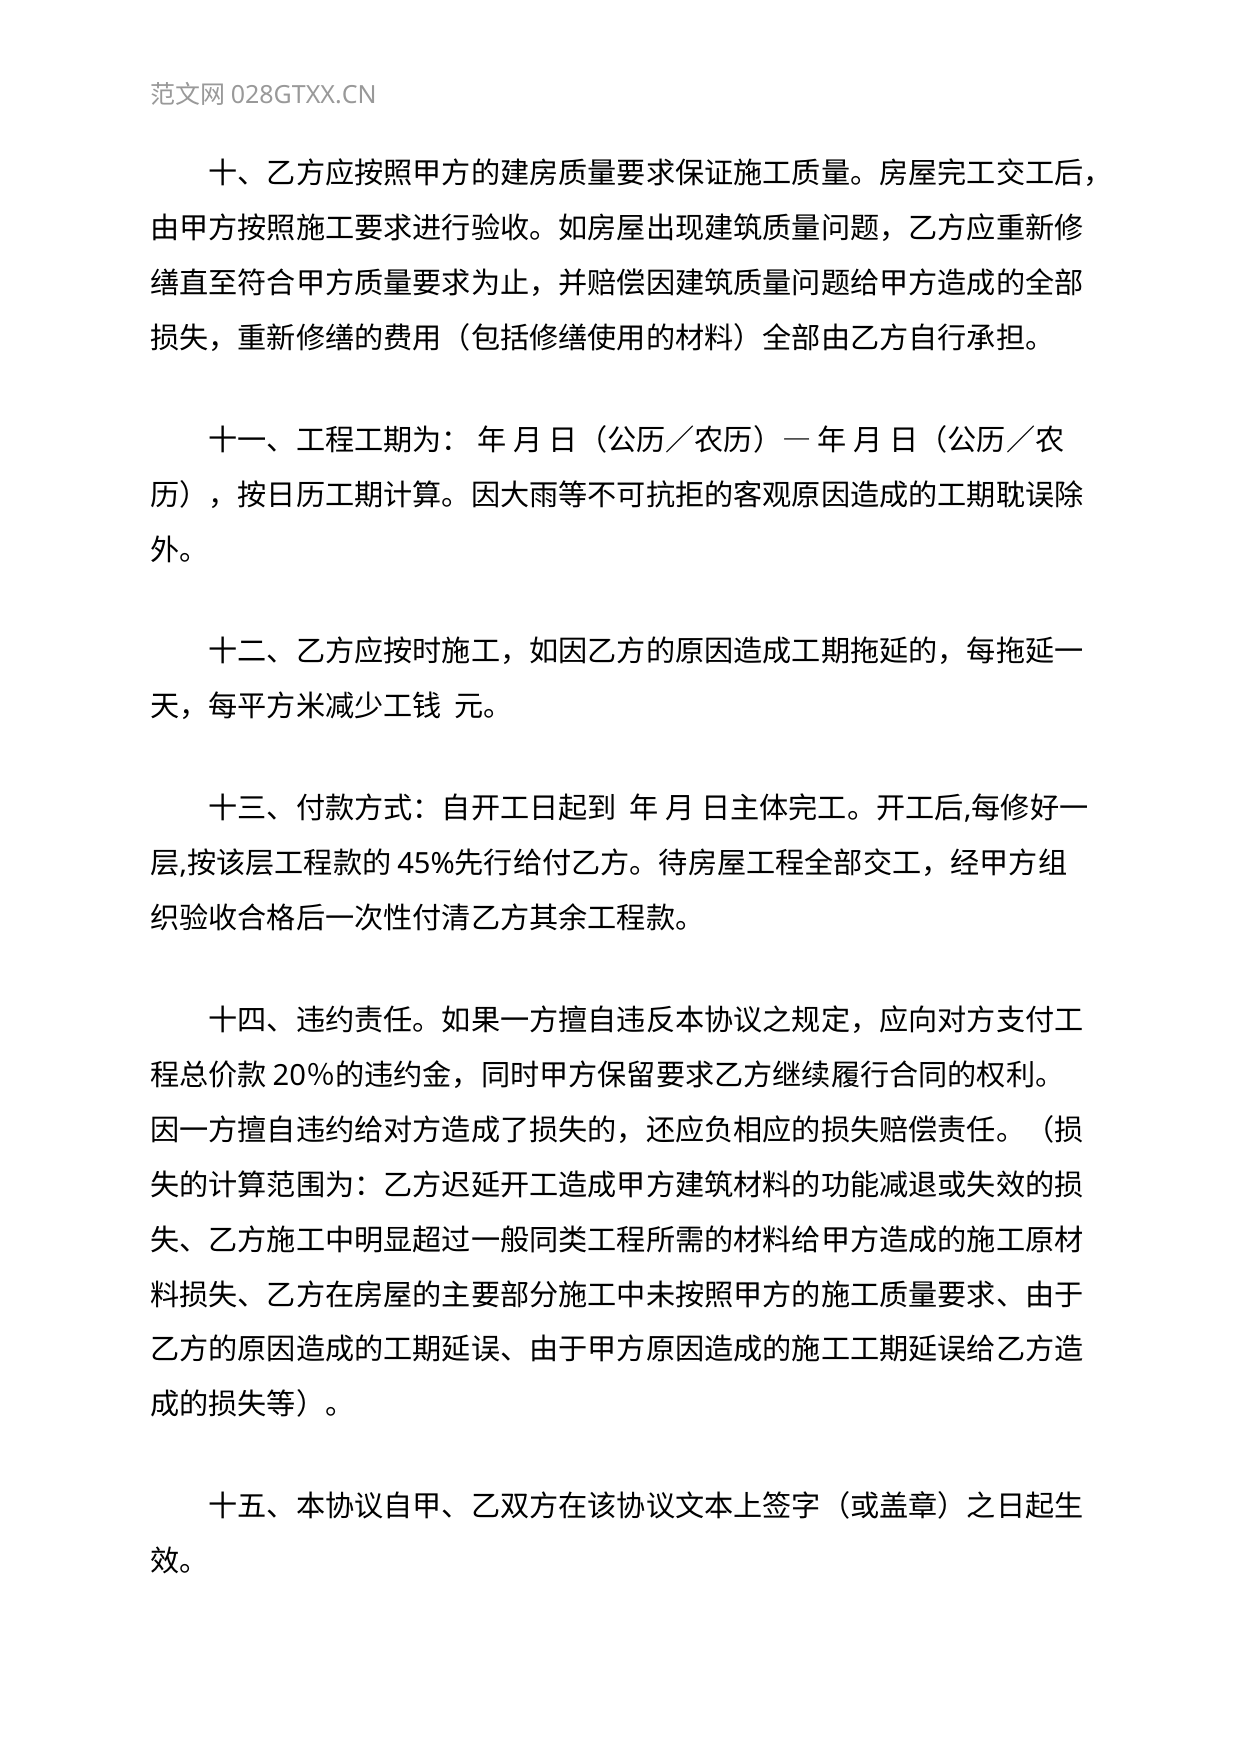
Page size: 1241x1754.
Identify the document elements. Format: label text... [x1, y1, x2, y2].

text 十二、乙方应按时施工，如因乙方的原因造成工期拖延的，每拖延一天，每平方米减少工钱 元。 [150, 628, 1090, 725]
text 十三、付款方式：自开工日起到 年 月 日主体完工。开工后,每修好一层,按该层工程款的45%先行给付乙方。待房屋工程全部交工，经甲方组织验收合格后一次性付清乙方其余工程款。 [150, 785, 1090, 937]
text 十一、工程工期为： 年 月 日（公历／农历）— 年 月 日（公历／农历），按日历工期计算。因大雨等不可抗拒的客观原因造成的工期耽误除外。 [150, 416, 1090, 568]
text 十五、本协议自甲、乙双方在该协议文本上签字（或盖章）之日起生效。 [150, 1483, 1090, 1580]
text 十、乙方应按照甲方的建房质量要求保证施工质量。房屋完工交工后，由甲方按照施工要求进行验收。如房屋出现建筑质量问题，乙方应重新修缮直至符合甲方质量要求为止，并赔偿因建筑质量问题给甲方造成的全部损失，重新修缮的费用（包括修缮使用的材料）全部由乙方自行承担。 [150, 150, 1090, 357]
text 十四、违约责任。如果一方擅自违反本协议之规定，应向对方支付工程总价款20％的违约金，同时甲方保留要求乙方继续履行合同的权利。因一方擅自违约给对方造成了损失的，还应负相应的损失赔偿责任。（损失的计算范围为：乙方迟延开工造成甲方建筑材料的功能减退或失效的损失、乙方施工中明显超过一般同类工程所需的材料给甲方造成的施工原材料损失、乙方在房屋的主要部分施工中未按照甲方的施工质量要求、由于乙方的原因造成的工期延误、由于甲方原因造成的施工工期延误给乙方造成的损失等）。 [150, 996, 1090, 1423]
